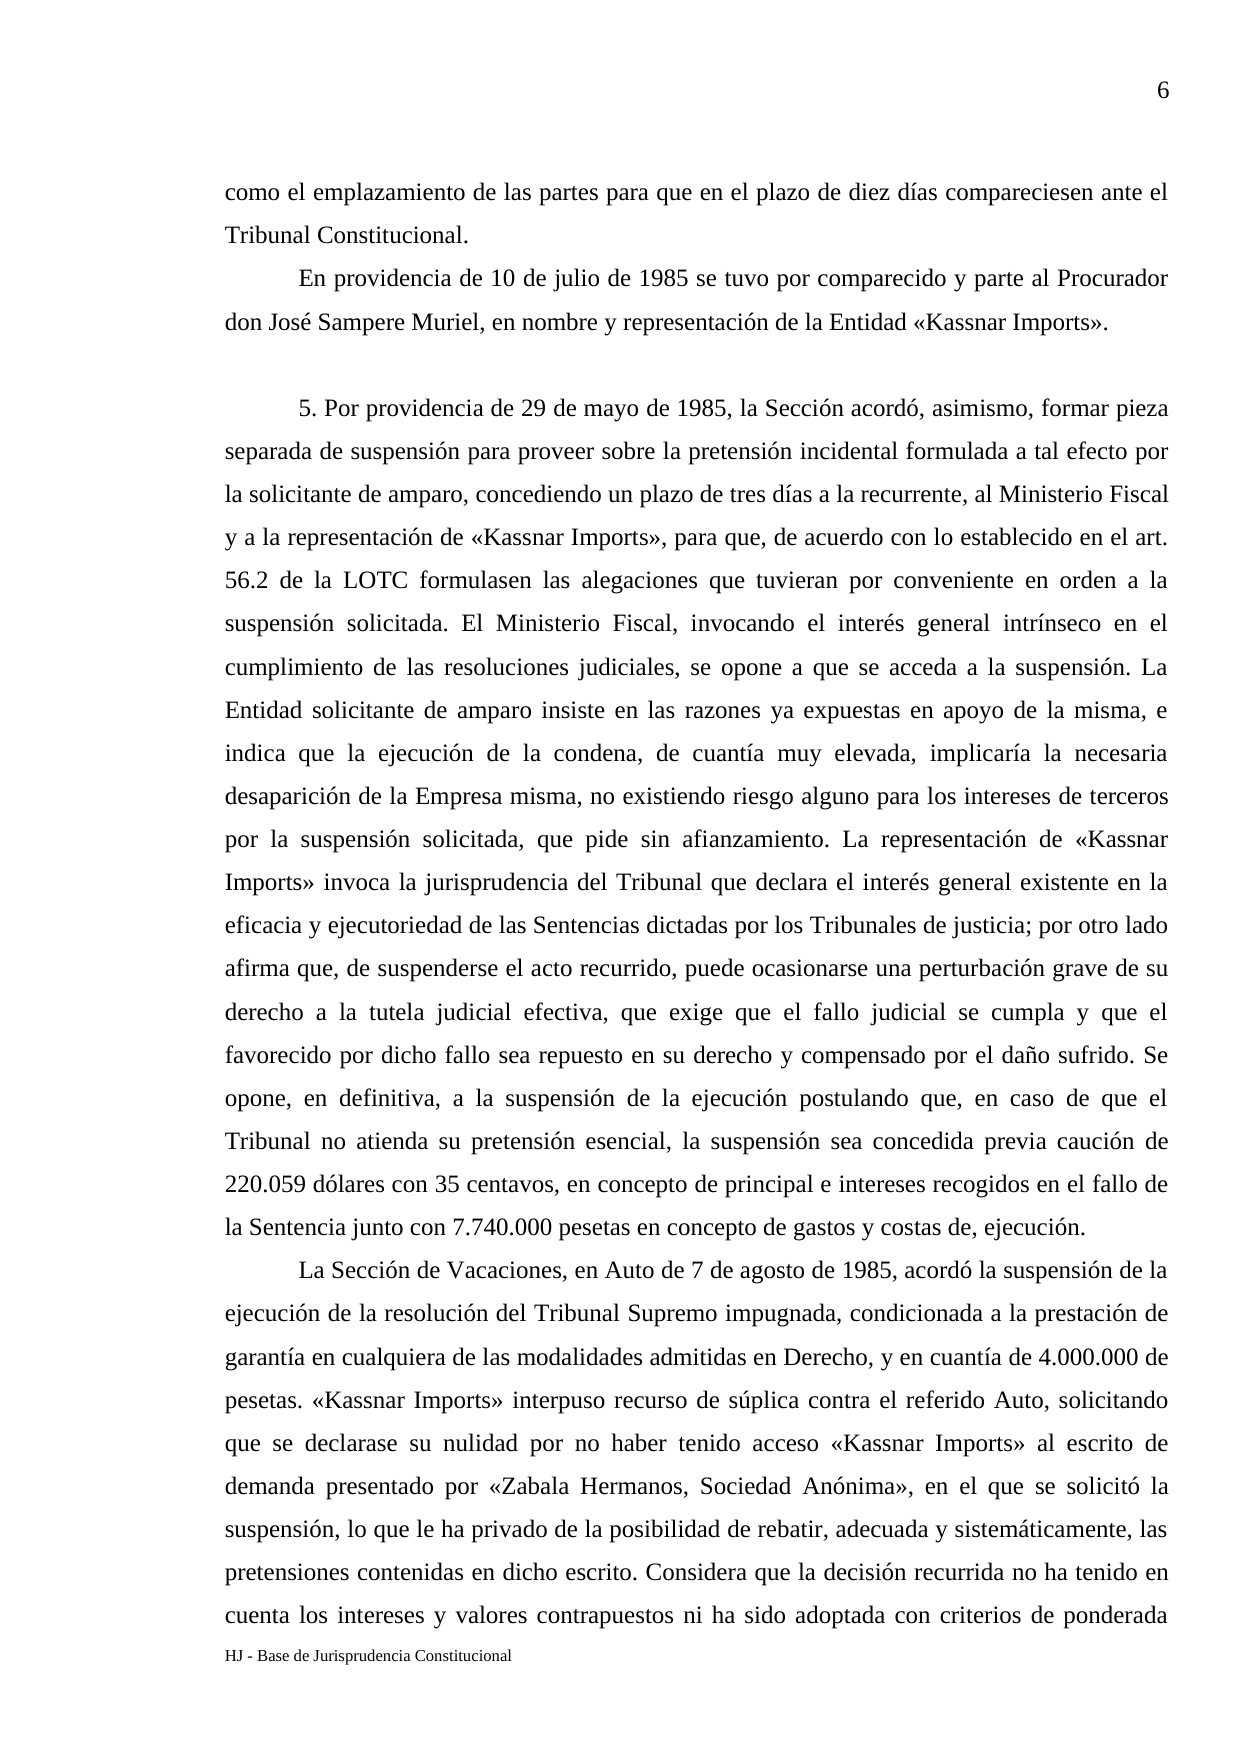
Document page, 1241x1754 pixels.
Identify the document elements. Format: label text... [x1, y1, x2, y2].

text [224, 1255, 1169, 1629]
text 5. Por providencia de 29 de mayo de 1985, la Sección acordó, asimismo, formar pieza separada de suspensión para proveer sobre la pretensión incidental formulada a tal efecto por la solicitante de amparo, concediendo un plazo de tres días a la recurrente, al Ministerio Fiscal y a la representación de «Kassnar Imports», para que, de acuerdo con lo establecido en el art. 56.2 de la LOTC formulasen las alegaciones que tuvieran por conveniente en orden a la suspensión solicitada. El Ministerio Fiscal, invocando el interés general intrínseco en el cumplimiento de las resoluciones judiciales, se opone a que se acceda a la suspensión. La Entidad solicitante de amparo insiste en las razones ya expuestas en apoyo de la misma, e indica que la ejecución de la condena, de cuantía muy elevada, implicaría la necesaria desaparición de la Empresa misma, no existiendo riesgo alguno para los intereses de terceros por la suspensión solicitada, que pide sin afianzamiento. La representación de «Kassnar Imports» invoca la jurisprudencia del Tribunal que declara el interés general existente en la eficacia y ejecutoriedad de las Sentencias dictadas por los Tribunales de justicia; por otro lado afirma que, de suspenderse el acto recurrido, puede ocasionarse una perturbación grave de su derecho a la tutela judicial efectiva, que exige que el fallo judicial se cumpla y que el favorecido por dicho fallo sea repuesto en su derecho y compensado por el daño sufrido. Se opone, en definitiva, a la suspensión de la ejecución postulando que, en caso de que el Tribunal no atienda su pretensión esencial, la suspensión sea concedida previa caución de 220.059 dólares con 35 centavos, en concepto de principal e intereses recogidos en el fallo de la Sentencia junto con 7.740.000 pesetas en concepto de gastos y costas de, ejecución. [224, 393, 1169, 1241]
text En providencia de 10 de julio de 1985 se tuvo por comparecido y parte al Procurador don José Sampere Muriel, en nombre y representación de la Entidad «Kassnar Imports». [224, 263, 1169, 335]
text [224, 177, 1169, 249]
